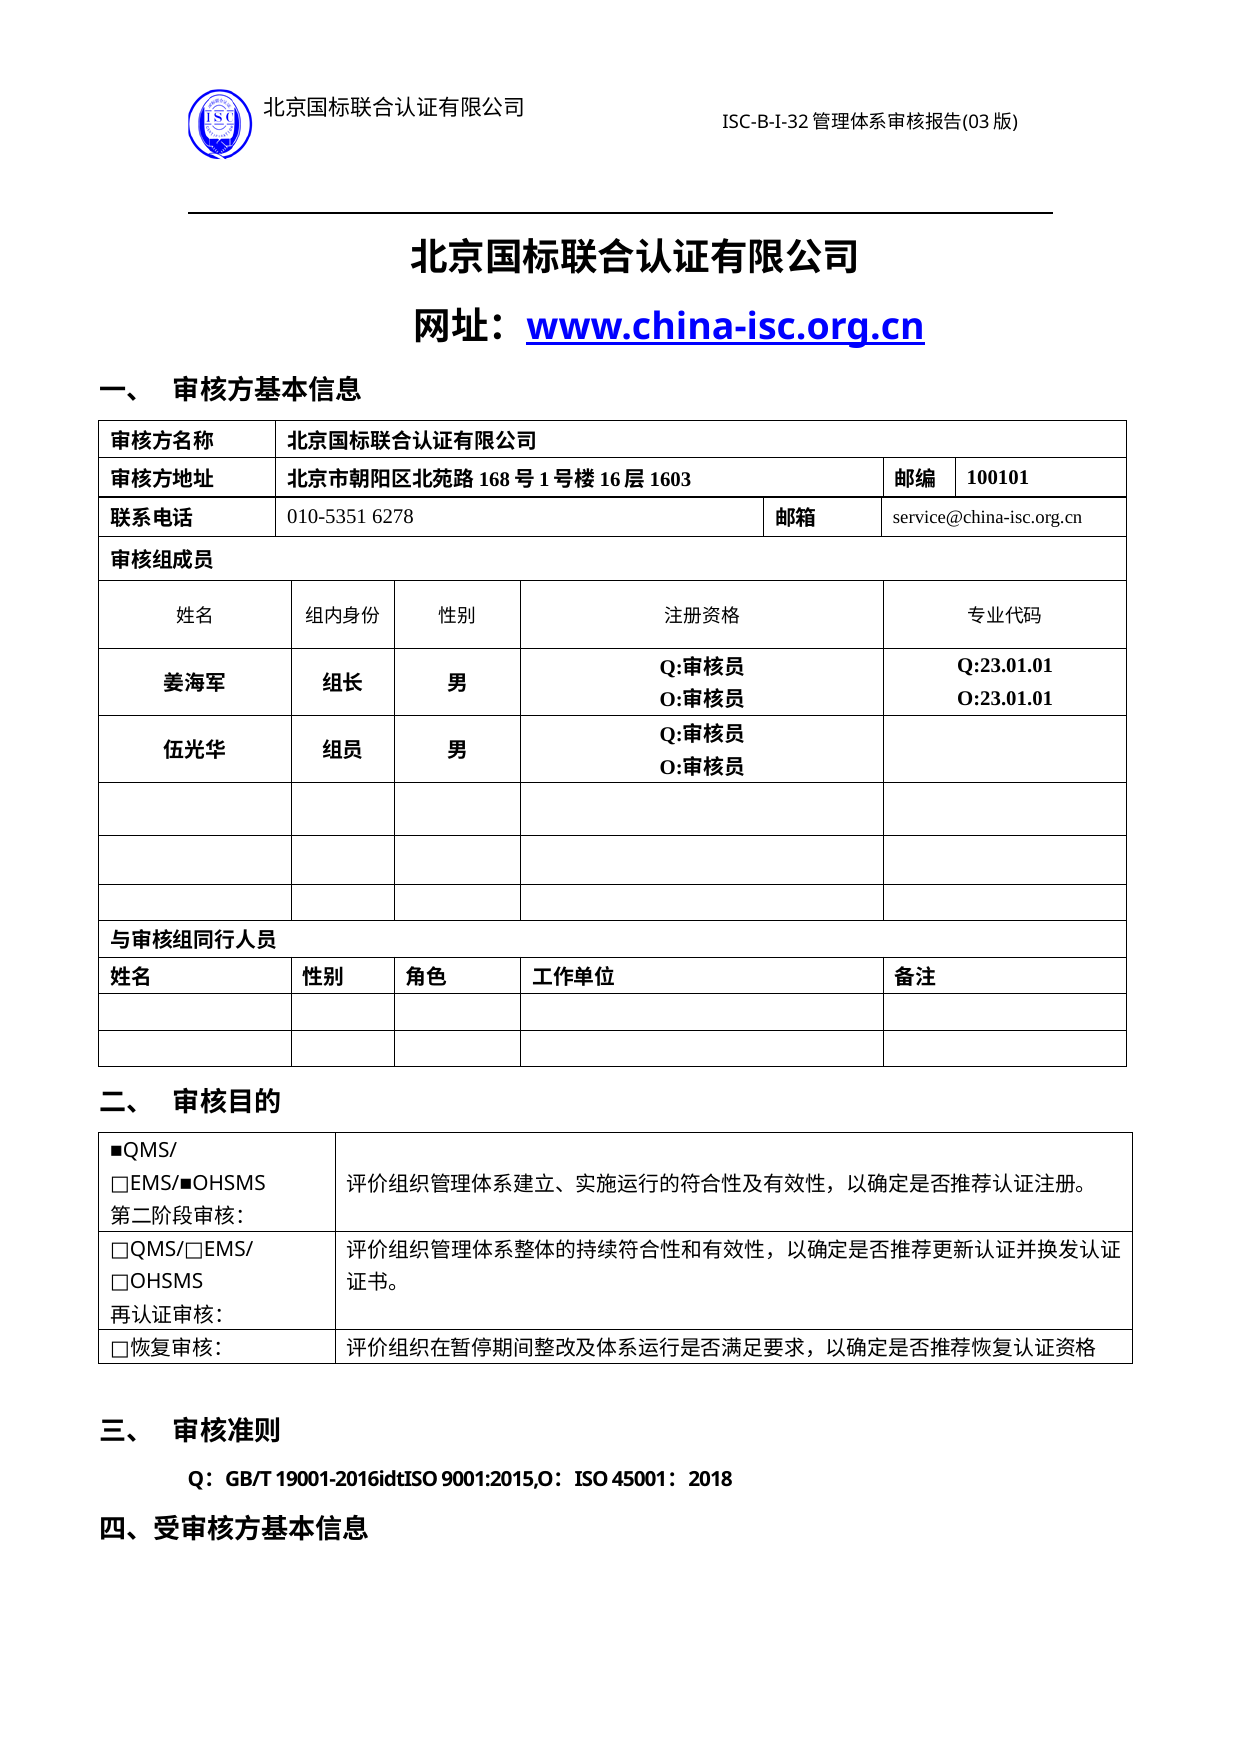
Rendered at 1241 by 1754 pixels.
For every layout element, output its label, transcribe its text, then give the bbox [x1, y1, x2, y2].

table_cell [292, 885, 394, 920]
table_cell [292, 994, 394, 1030]
table_cell 组内身份 [292, 581, 394, 647]
table_cell [99, 885, 291, 920]
table_header 审核方名称 [99, 421, 275, 457]
table_cell 邮箱 [764, 498, 881, 536]
table_cell [884, 716, 1126, 782]
table_header 评价组织管理体系建立、实施运行的符合性及有效性，以确定是否推荐认证注册。 [336, 1133, 1132, 1231]
table_cell [521, 783, 883, 835]
table_cell 审核组成员 [99, 537, 1126, 580]
text 网址：www.china-isc.org.cn [187, 290, 1053, 355]
table_cell 评价组织在暂停期间整改及体系运行是否满足要求，以确定是否推荐恢复认证资格 [336, 1330, 1132, 1363]
table_header ■QMS/□EMS/■OHSMS 第二阶段审核： [99, 1133, 335, 1231]
text 北京国标联合认证有限公司 [187, 226, 1053, 281]
table_cell [292, 783, 394, 835]
table_cell [521, 994, 883, 1030]
list 审核准则 [99, 1396, 1053, 1461]
table_cell [884, 885, 1126, 920]
table_cell 姓名 [99, 581, 291, 647]
table_cell 联系电话 [99, 498, 275, 536]
table_cell □QMS/□EMS/□OHSMS 再认证审核： [99, 1232, 335, 1329]
text Q：GB/T 19001-2016idtISO 9001:2015,O：ISO 45001：2018 [187, 1461, 1053, 1494]
table_cell [99, 836, 291, 883]
table_cell [884, 1031, 1126, 1066]
table_header 北京国标联合认证有限公司 [276, 421, 1126, 457]
table_cell [99, 783, 291, 835]
table_cell 注册资格 [521, 581, 883, 647]
table_cell service@china-isc.org.cn [882, 498, 1126, 536]
table_cell [395, 783, 520, 835]
table_cell [395, 1031, 520, 1066]
table_cell 100101 [956, 458, 1126, 496]
table_cell [292, 836, 394, 883]
table_cell 男 [395, 649, 520, 715]
list 审核目的 [99, 1067, 1053, 1132]
table_cell [395, 994, 520, 1030]
table_cell 性别 [395, 581, 520, 647]
table_cell [395, 836, 520, 883]
table_cell Q:审核员 O:审核员 [521, 649, 883, 715]
table_cell Q:审核员 O:审核员 [521, 716, 883, 782]
table_cell 伍光华 [99, 716, 291, 782]
table_cell [521, 1031, 883, 1066]
table_cell 邮编 [884, 458, 955, 496]
table_cell 010-5351 6278 [276, 498, 763, 536]
table_cell [99, 1031, 291, 1066]
table_cell 专业代码 [884, 581, 1126, 647]
table_cell [99, 994, 291, 1030]
table_cell 工作单位 [521, 958, 883, 993]
table_cell [395, 885, 520, 920]
table_cell [884, 836, 1126, 883]
table_cell □恢复审核： [99, 1330, 335, 1363]
table_cell 性别 [292, 958, 394, 993]
table_cell 角色 [395, 958, 520, 993]
list 审核方基本信息 [99, 355, 1053, 420]
table_cell 组长 [292, 649, 394, 715]
table_cell Q:23.01.01 O:23.01.01 [884, 649, 1126, 715]
picture [187, 89, 253, 158]
table_cell [521, 885, 883, 920]
table_cell [521, 836, 883, 883]
table_cell 男 [395, 716, 520, 782]
table_cell 评价组织管理体系整体的持续符合性和有效性，以确定是否推荐更新认证并换发认证证书。 [336, 1232, 1132, 1329]
table_cell 备注 [884, 958, 1126, 993]
table_cell 与审核组同行人员 [99, 921, 1126, 957]
table_cell 审核方地址 [99, 458, 275, 496]
text 四、受审核方基本信息 [99, 1494, 1053, 1559]
table_cell [292, 1031, 394, 1066]
table_cell 组员 [292, 716, 394, 782]
table_cell 姜海军 [99, 649, 291, 715]
table_cell 姓名 [99, 958, 291, 993]
table_cell [884, 994, 1126, 1030]
table_cell [884, 783, 1126, 835]
table_cell 北京市朝阳区北苑路168号1号楼16层1603 [276, 458, 883, 496]
